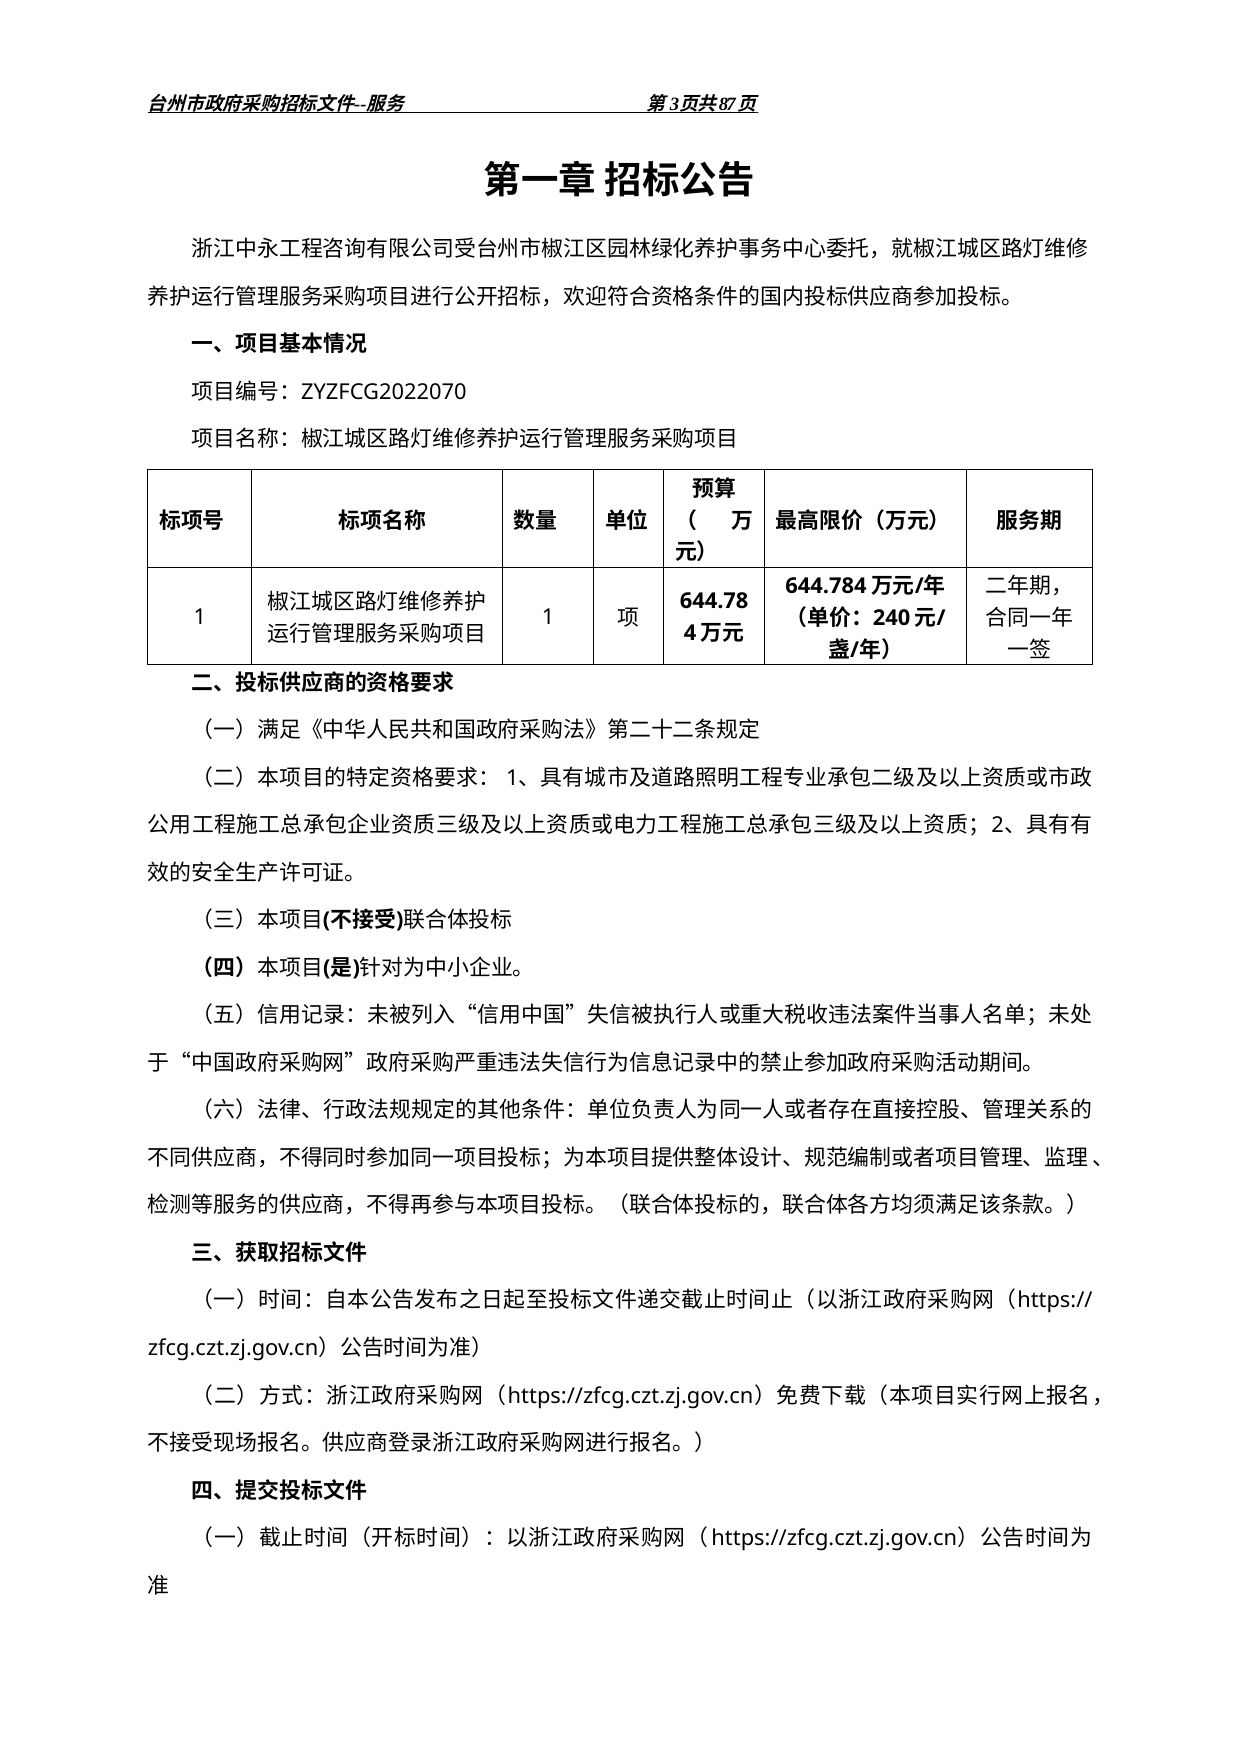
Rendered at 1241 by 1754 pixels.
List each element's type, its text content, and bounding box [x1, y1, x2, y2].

table_cell 1 [148, 568, 251, 663]
table_cell 644.784万元/年 （单价：240元/盏/年） [765, 568, 966, 663]
text （一）截止时间（开标时间）：以浙江政府采购网（https://zfcg.czt.zj.gov.cn）公告时间为准 [148, 1520, 1092, 1599]
list 招标公告 [148, 150, 1090, 204]
table_cell 644.784万元 [664, 568, 764, 663]
text （六）法律、行政法规规定的其他条件：单位负责人为同一人或者存在直接控股、管理关系的不同供应商，不得同时参加同一项目投标；为本项目提供整体设计、规范编制或者项目管理、监理、检测等服务的供应商，不得再参与本项目投标。（联合体投标的，联合体各方均须满足该条款。） [148, 1092, 1092, 1219]
text （一）时间：自本公告发布之日起至投标文件递交截止时间止（以浙江政府采购网（https://zfcg.czt.zj.gov.cn）公告时间为准） [148, 1282, 1092, 1362]
text （四）本项目(是)针对为中小企业。 [148, 950, 1092, 982]
text （二）方式：浙江政府采购网（https://zfcg.czt.zj.gov.cn）免费下载（本项目实行网上报名，不接受现场报名。供应商登录浙江政府采购网进行报名。） [148, 1378, 1092, 1457]
table_header 预算 （万元） [664, 470, 764, 567]
table_header 服务期 [967, 470, 1092, 567]
text （二）本项目的特定资格要求： 1、具有城市及道路照明工程专业承包二级及以上资质或市政公用工程施工总承包企业资质三级及以上资质或电力工程施工总承包三级及以上资质；2、具有有效的安全生产许可证。 [148, 759, 1092, 886]
table_header 最高限价（万元） [765, 470, 966, 567]
table_header 数量 [503, 470, 593, 567]
text （三）本项目(不接受)联合体投标 [148, 902, 1092, 934]
text （一）满足《中华人民共和国政府采购法》第二十二条规定 [148, 712, 1092, 744]
table_header 标项号 [148, 470, 251, 567]
text （五）信用记录：未被列入“信用中国”失信被执行人或重大税收违法案件当事人名单；未处于“中国政府采购网”政府采购严重违法失信行为信息记录中的禁止参加政府采购活动期间。 [148, 997, 1092, 1077]
text 项目编号：ZYZFCG2022070 [148, 374, 1092, 406]
subtitle 四、提交投标文件 [148, 1473, 1092, 1504]
subtitle 一、项目基本情况 [148, 326, 1090, 358]
text 项目名称：椒江城区路灯维修养护运行管理服务采购项目 [148, 421, 1092, 453]
table_header 标项名称 [252, 470, 502, 567]
table_cell 项 [594, 568, 663, 663]
subtitle 三、获取招标文件 [148, 1235, 1092, 1267]
table_cell 椒江城区路灯维修养护运行管理服务采购项目 [252, 568, 502, 663]
table_header 单位 [594, 470, 663, 567]
subtitle 二、投标供应商的资格要求 [148, 665, 1092, 696]
table_cell 1 [503, 568, 593, 663]
table_cell 二年期，合同一年一签 [967, 568, 1092, 663]
subtitle 浙江中永工程咨询有限公司受台州市椒江区园林绿化养护事务中心委托，就椒江城区路灯维修养护运行管理服务采购项目进行公开招标，欢迎符合资格条件的国内投标供应商参加投标。 [148, 231, 1090, 311]
